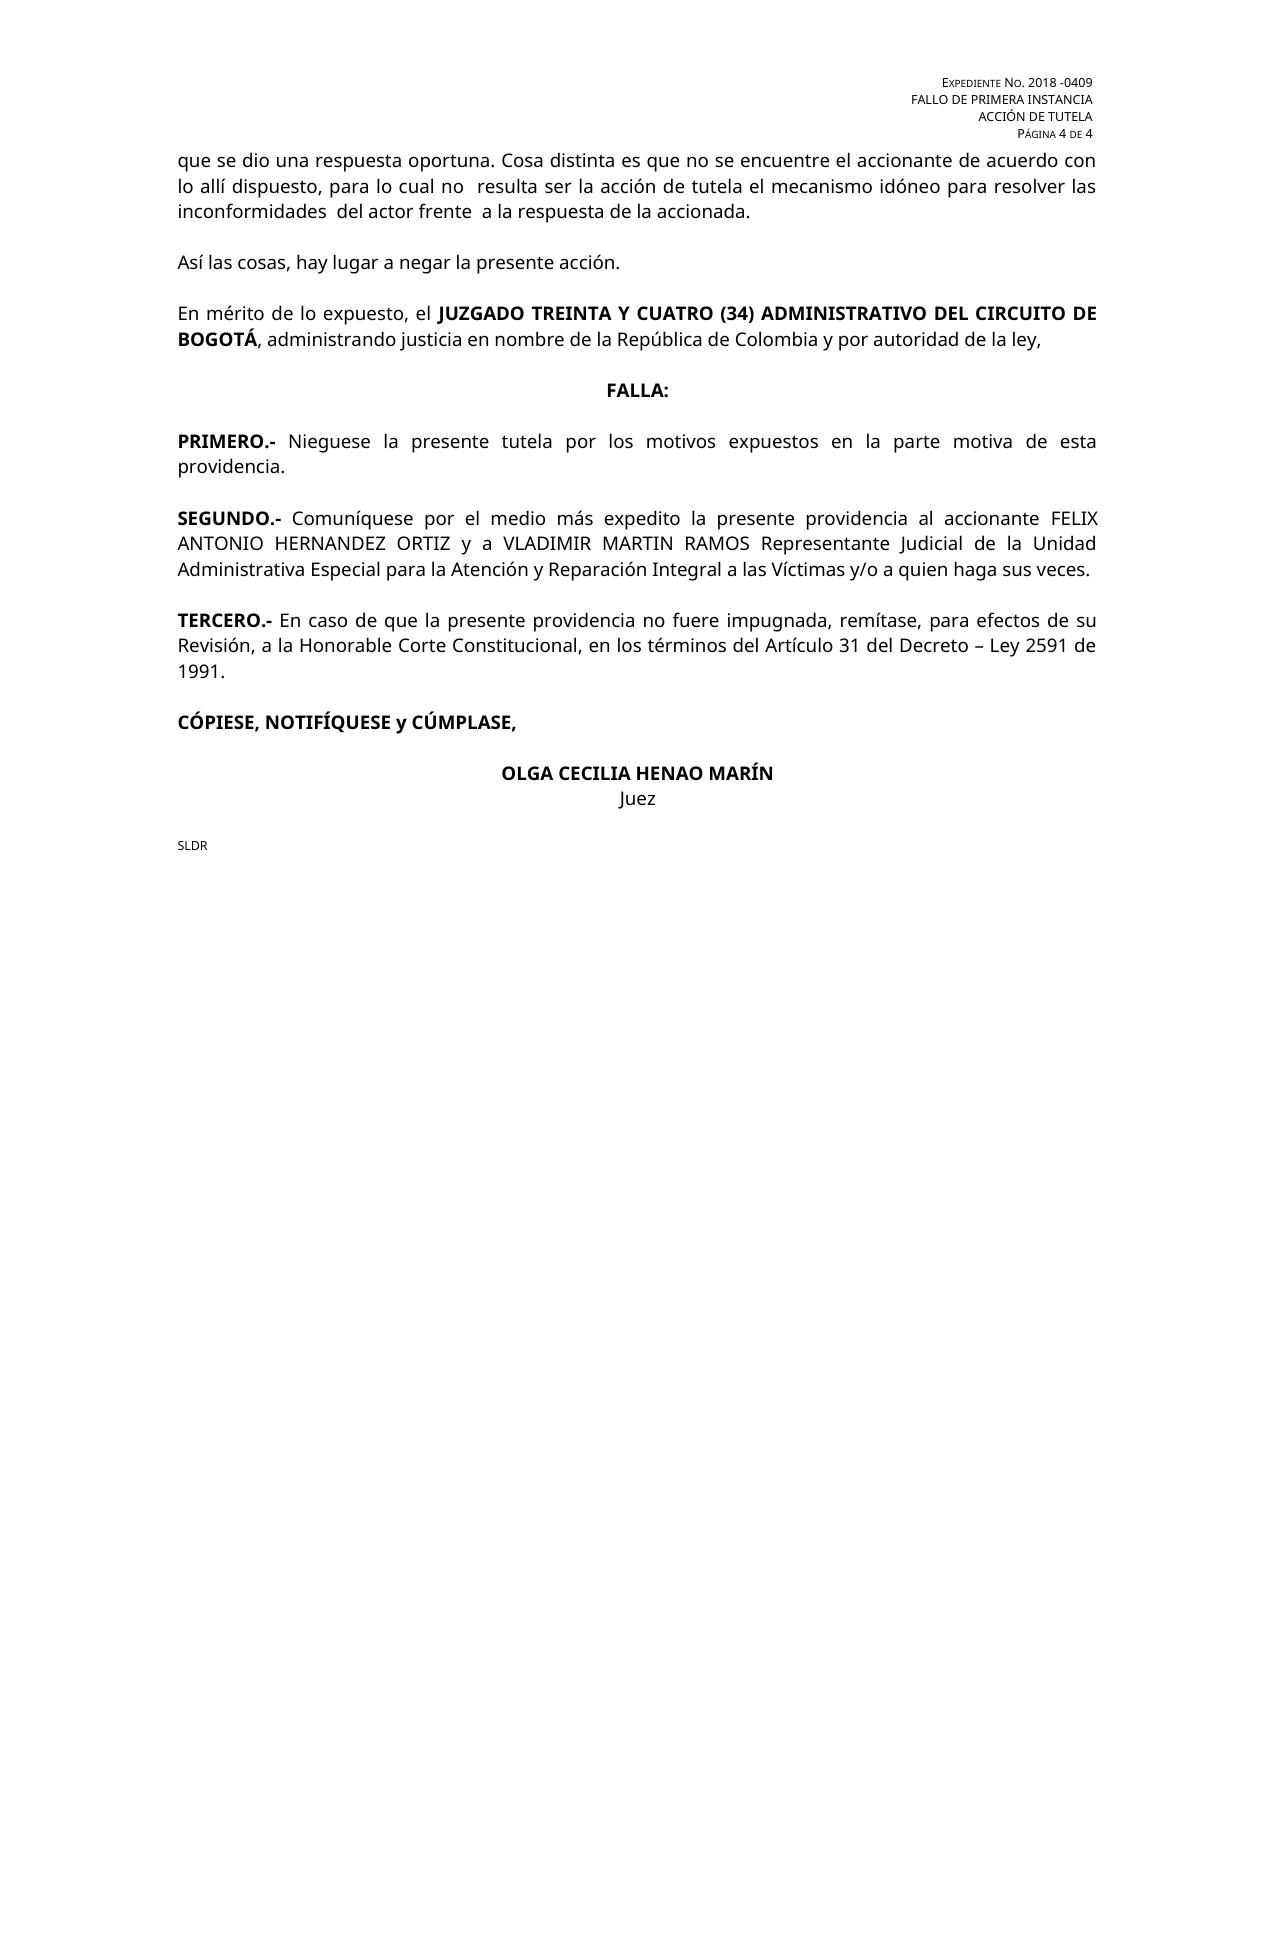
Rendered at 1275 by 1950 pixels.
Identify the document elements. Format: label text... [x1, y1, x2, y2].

text PRIMERO.- Nieguese la presente tutela por los motivos expuestos en la parte motiva de esta providencia. [177, 428, 1098, 479]
text OLGA CECILIA HENAO MARÍN [177, 760, 1098, 786]
text CÓPIESE, NOTIFÍQUESE y CÚMPLASE, [177, 709, 1098, 734]
text En mérito de lo expuesto, el JUZGADO TREINTA Y CUATRO (34) ADMINISTRATIVO DEL CIRCUITO DE BOGOTÁ, administrando justicia en nombre de la República de Colombia y por autoridad de la ley, [177, 301, 1098, 352]
text SEGUNDO.- Comuníquese por el medio más expedito la presente providencia al accionante FELIX ANTONIO HERNANDEZ ORTIZ y a VLADIMIR MARTIN RAMOS Representante Judicial de la Unidad Administrativa Especial para la Atención y Reparación Integral a las Víctimas y/o a quien haga sus veces. [177, 505, 1098, 581]
text Así las cosas, hay lugar a negar la presente acción. [177, 250, 1098, 275]
text Juez [177, 786, 1098, 811]
text FALLA: [177, 377, 1098, 403]
text SLDR [177, 837, 1098, 854]
text TERCERO.- En caso de que la presente providencia no fuere impugnada, remítase, para efectos de su Revisión, a la Honorable Corte Constitucional, en los términos del Artículo 31 del Decreto – Ley 2591 de 1991. [177, 607, 1098, 683]
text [177, 148, 1098, 224]
